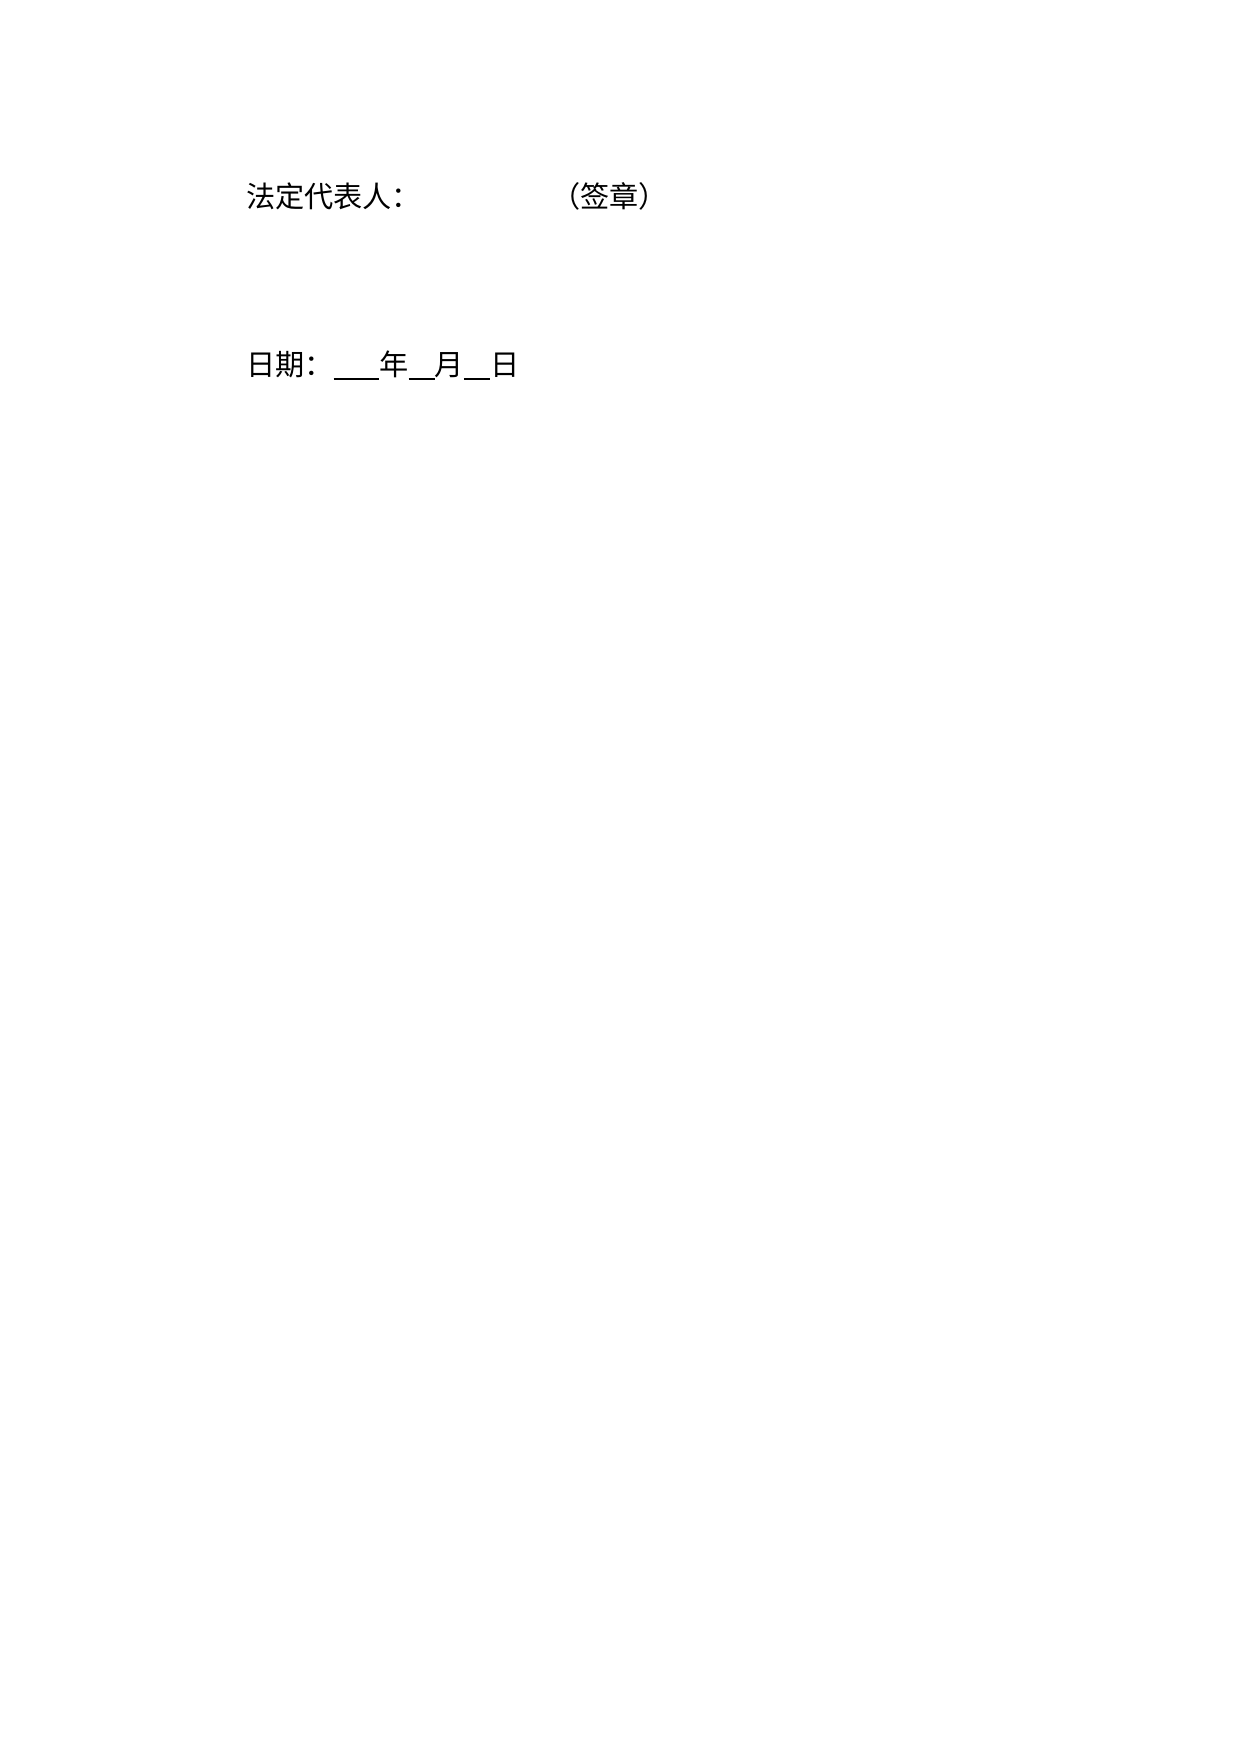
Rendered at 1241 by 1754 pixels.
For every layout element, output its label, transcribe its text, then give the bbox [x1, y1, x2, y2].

text 法定代表人： （签章） [187, 162, 1053, 227]
text 日期： 年 月 日 [187, 330, 1053, 395]
